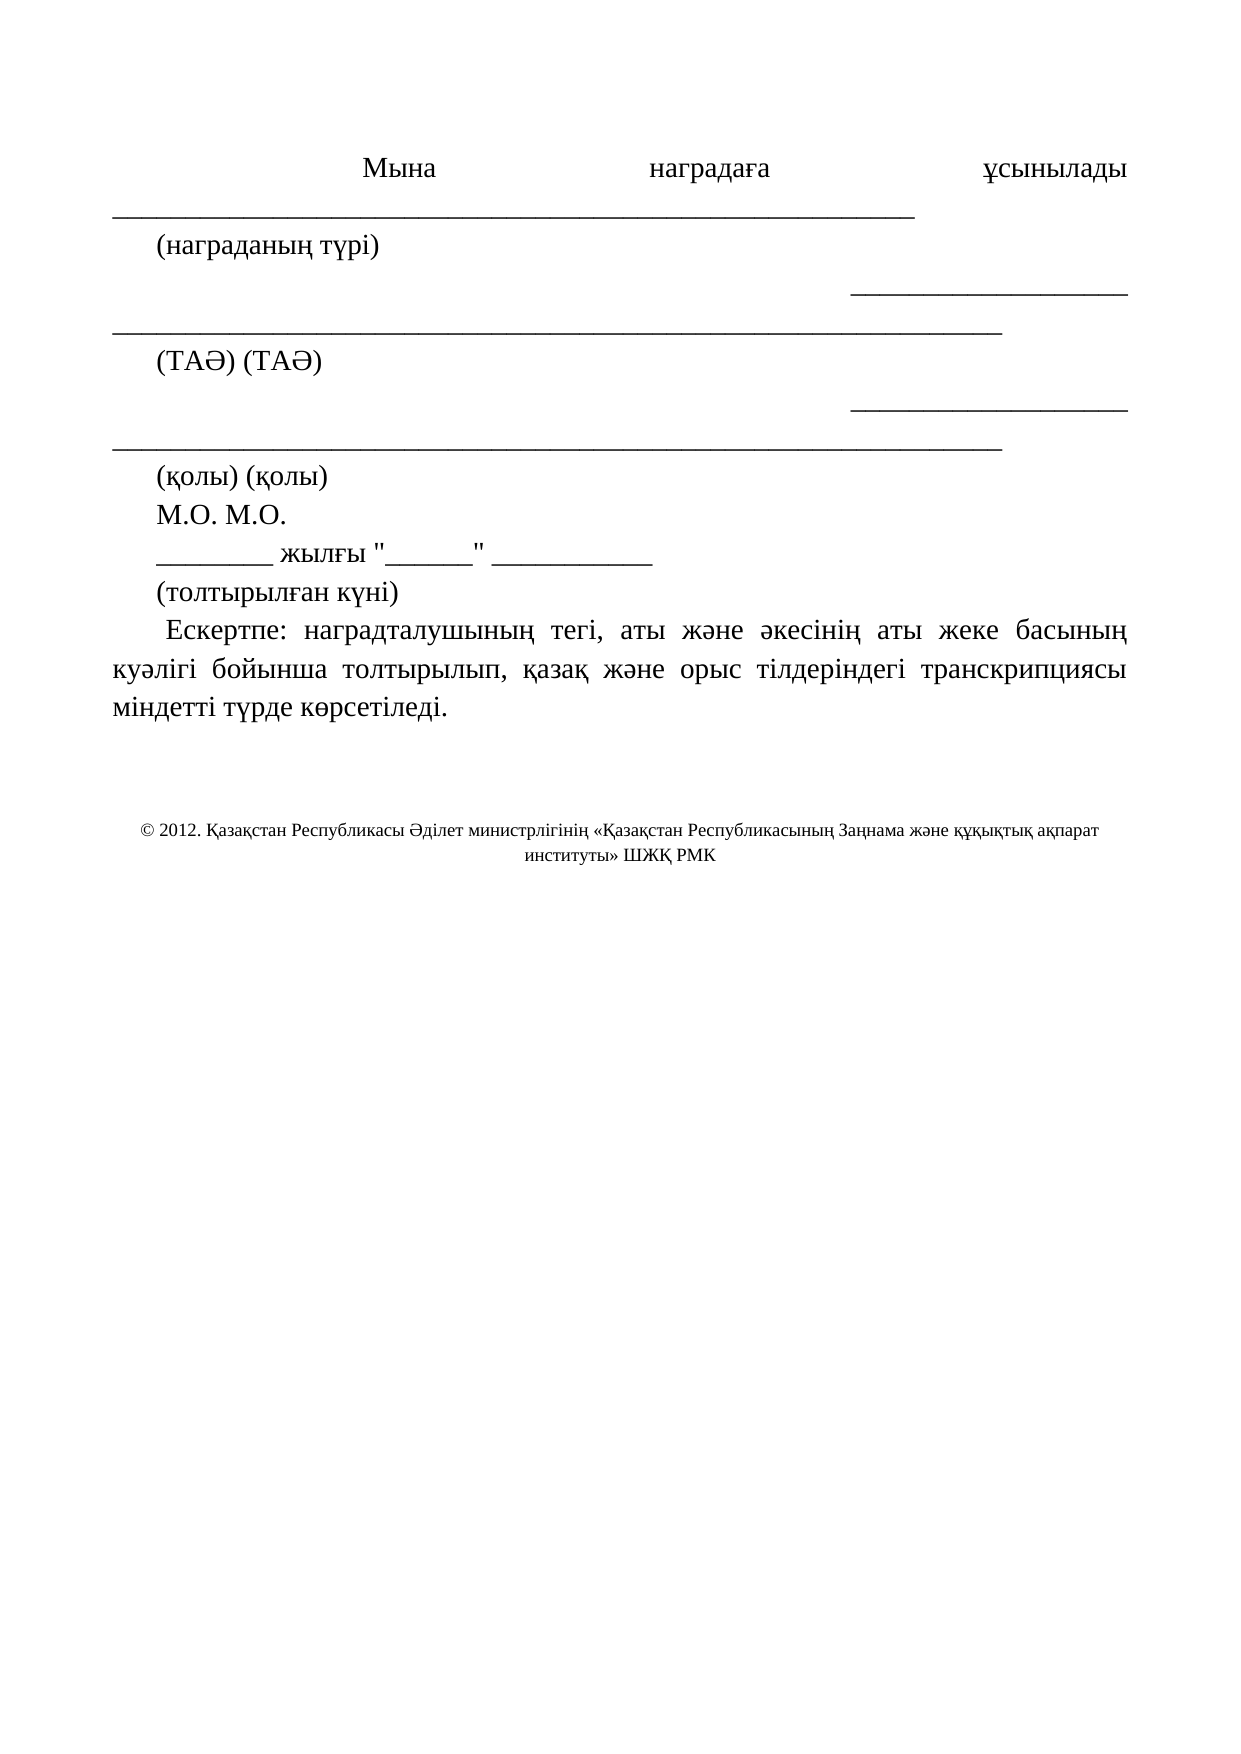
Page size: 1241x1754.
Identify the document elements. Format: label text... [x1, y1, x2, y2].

text (награданың түрі) [112, 227, 1128, 261]
text (қолы) (қолы) [112, 458, 1128, 492]
text ___________________ _____________________________________________________________ [112, 266, 1128, 338]
text (ТАӘ) (ТАӘ) [112, 343, 1128, 376]
text Ескертпе: наградталушының тегі, аты және әкесінің аты жеке басының куәлігі бойынша толтырылып, қазақ және орыс тілдеріндегі транскрипциясы міндетті түрде көрсетіледі. [112, 612, 1128, 723]
text Мына наградаға ұсынылады _______________________________________________________ [112, 150, 1128, 222]
text © 2012. Қазақстан Республикасы Әділет министрлігінің «Қазақстан Республикасының Заңнама және құқықтық ақпарат институты» ШЖҚ РМК [112, 819, 1128, 865]
text (толтырылған күні) [112, 574, 1128, 607]
text ___________________ _____________________________________________________________ [112, 381, 1128, 453]
text М.О. М.О. [112, 497, 1128, 530]
text ________ жылғы "______" ___________ [112, 535, 1128, 569]
